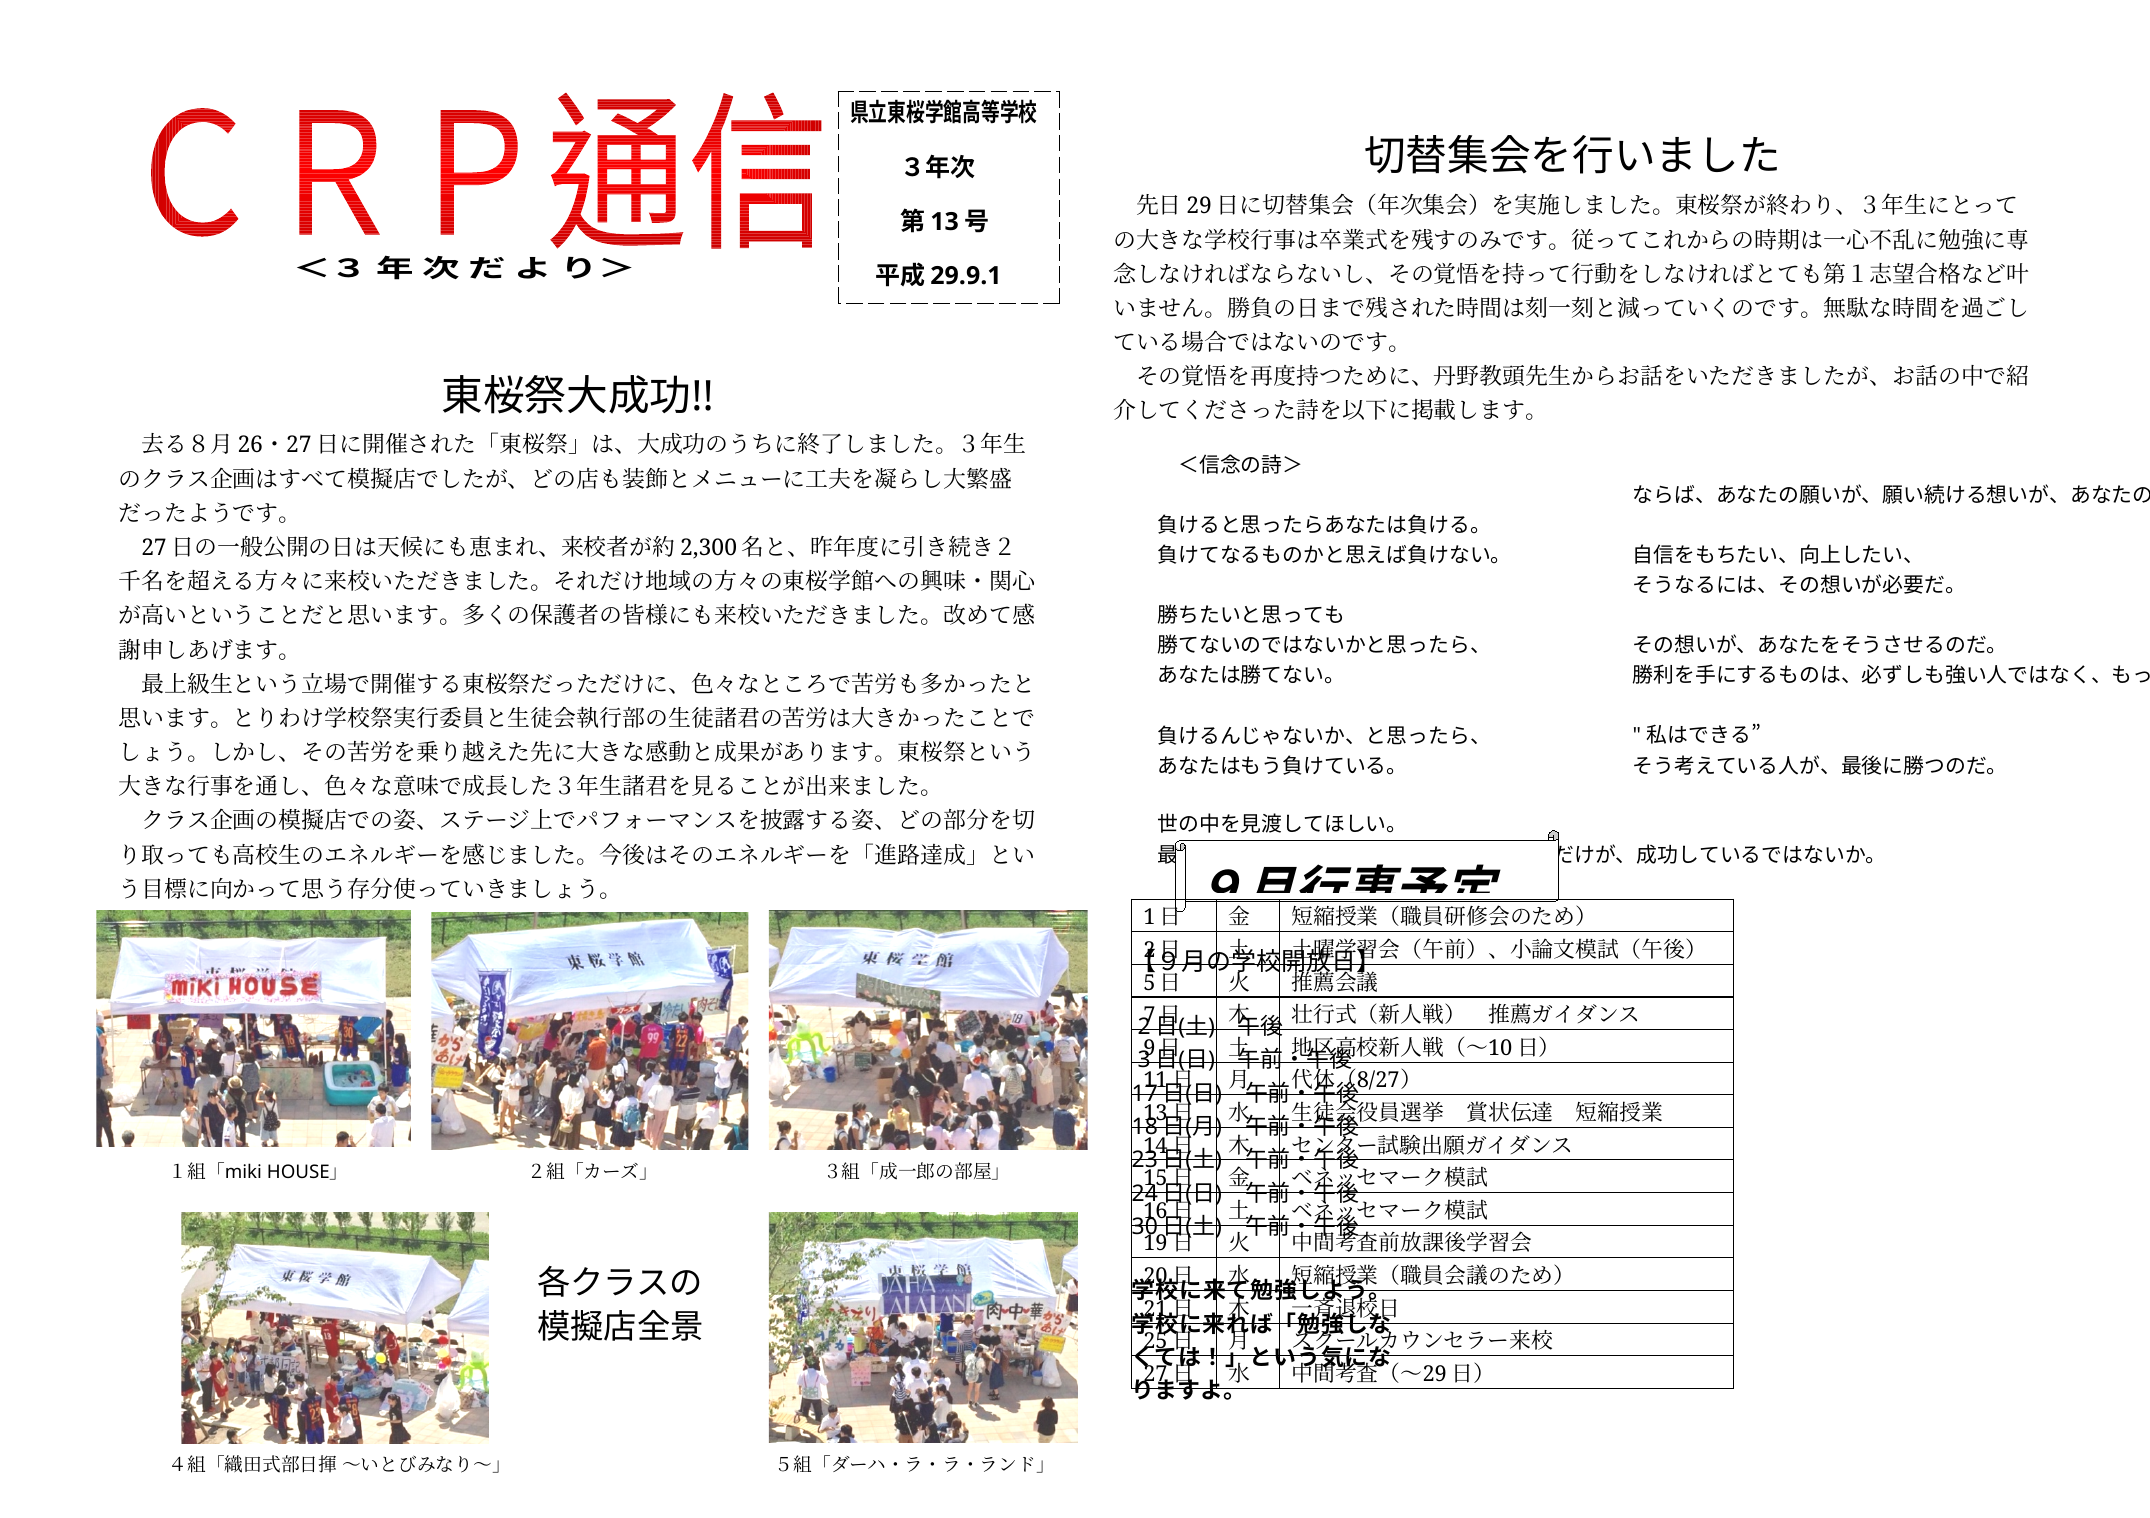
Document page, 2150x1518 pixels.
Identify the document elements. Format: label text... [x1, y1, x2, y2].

table_cell 25日 [1132, 1324, 1216, 1355]
table_cell 水 [1217, 1258, 1279, 1290]
table_cell 27日 [1132, 1356, 1216, 1388]
table_cell 水 [1217, 1356, 1279, 1388]
table_cell 9日 [1132, 1030, 1216, 1062]
table_cell 19日 [1132, 1226, 1216, 1257]
table_cell ベネッセマーク模試 [1280, 1160, 1733, 1192]
table_cell 生徒会役員選挙 賞状伝達 短縮授業 [1280, 1095, 1733, 1127]
table_cell 金 [1217, 1160, 1279, 1192]
text その覚悟を再度持つために、丹野教頭先生からお話をいただきましたが、お話の中で紹介してくださった詩を以下に掲載します。 [1113, 358, 2031, 426]
table_cell 土 [1217, 1193, 1279, 1224]
table_cell 2日 [1132, 932, 1216, 964]
text 先日29日に切替集会（年次集会）を実施しました。東桜祭が終わり、３年生にとっての大きな学校行事は卒業式を残すのみです。従ってこれからの時期は一心不乱に勉強に専念しなければならないし、その覚悟を持って行動をしなければとても第１志望合格など叶いません。勝負の日まで残された時間は刻一刻と減っていくのです。無駄な時間を過ごしている場合ではないのです。 [1113, 187, 2031, 358]
table_cell 13日 [1132, 1095, 1216, 1127]
text クラス企画の模擬店での姿、ステージ上でパフォーマンスを披露する姿、どの部分を切り取っても高校生のエネルギーを感じました。今後はそのエネルギーを「進路達成」という目標に向かって思う存分使っていきましょう。 [118, 802, 1037, 904]
table_cell 土曜学習会（午前）、小論文模試（午後） [1280, 932, 1733, 964]
table_cell 中間考査前放課後学習会 [1280, 1226, 1733, 1257]
table_cell 月 [1217, 1063, 1279, 1094]
table_cell 16日 [1132, 1193, 1216, 1224]
table_cell 木 [1217, 1128, 1279, 1159]
table_cell 木 [1217, 1291, 1279, 1322]
table_cell スクールカウンセラー来校 [1280, 1324, 1733, 1355]
text 東桜祭大成功!! [118, 358, 1037, 426]
table_cell 土 [1217, 932, 1279, 964]
table_cell 11日 [1132, 1063, 1216, 1094]
table_cell 5日 [1132, 965, 1216, 996]
table_cell 木 [1217, 998, 1279, 1029]
table_cell 短縮授業（職員会議のため） [1280, 1258, 1733, 1290]
table_header 短縮授業（職員研修会のため） [1280, 900, 1733, 931]
table_cell 15日 [1132, 1160, 1216, 1192]
text 切替集会を行いました [1113, 118, 2031, 187]
table_header 1日 [1132, 900, 1216, 931]
table_cell 一斉退校日 [1280, 1291, 1733, 1322]
text 最上級生という立場で開催する東桜祭だっただけに、色々なところで苦労も多かったと思います。とりわけ学校祭実行委員と生徒会執行部の生徒諸君の苦労は大きかったことでしょう。しかし、その苦労を乗り越えた先に大きな感動と成果があります。東桜祭という大きな行事を通し、色々な意味で成長した３年生諸君を見ることが出来ました。 [118, 665, 1037, 802]
table_cell 壮行式（新人戦） 推薦ガイダンス [1280, 998, 1733, 1029]
table_cell 火 [1217, 965, 1279, 996]
table_cell 推薦会議 [1280, 965, 1733, 996]
table_cell 水 [1217, 1095, 1279, 1127]
table_cell 7日 [1132, 998, 1216, 1029]
table_cell 地区高校新人戦（～10日） [1280, 1030, 1733, 1062]
table_cell 土 [1217, 1030, 1279, 1062]
text 去る８月26・27日に開催された「東桜祭」は、大成功のうちに終了しました。３年生のクラス企画はすべて模擬店でしたが、どの店も装飾とメニューに工夫を凝らし大繁盛だったようです。 [118, 426, 1037, 528]
table_cell 火 [1217, 1226, 1279, 1257]
table_cell 月 [1217, 1324, 1279, 1355]
table_cell 21日 [1132, 1291, 1216, 1322]
table_cell 20日 [1132, 1258, 1216, 1290]
table_cell 中間考査（～29日） [1280, 1356, 1733, 1388]
table_cell 代休（8/27） [1280, 1063, 1733, 1094]
table_cell 14日 [1132, 1128, 1216, 1159]
table_header 金 [1217, 900, 1279, 931]
table_cell ベネッセマーク模試 [1280, 1193, 1733, 1224]
text 27日の一般公開の日は天候にも恵まれ、来校者が約2,300名と、昨年度に引き続き２千名を超える方々に来校いただきました。それだけ地域の方々の東桜学館への興味・関心が高いということだと思います。多くの保護者の皆様にも来校いただきました。改めて感謝申しあげます。 [118, 528, 1037, 665]
table_cell センター試験出願ガイダンス [1280, 1128, 1733, 1159]
